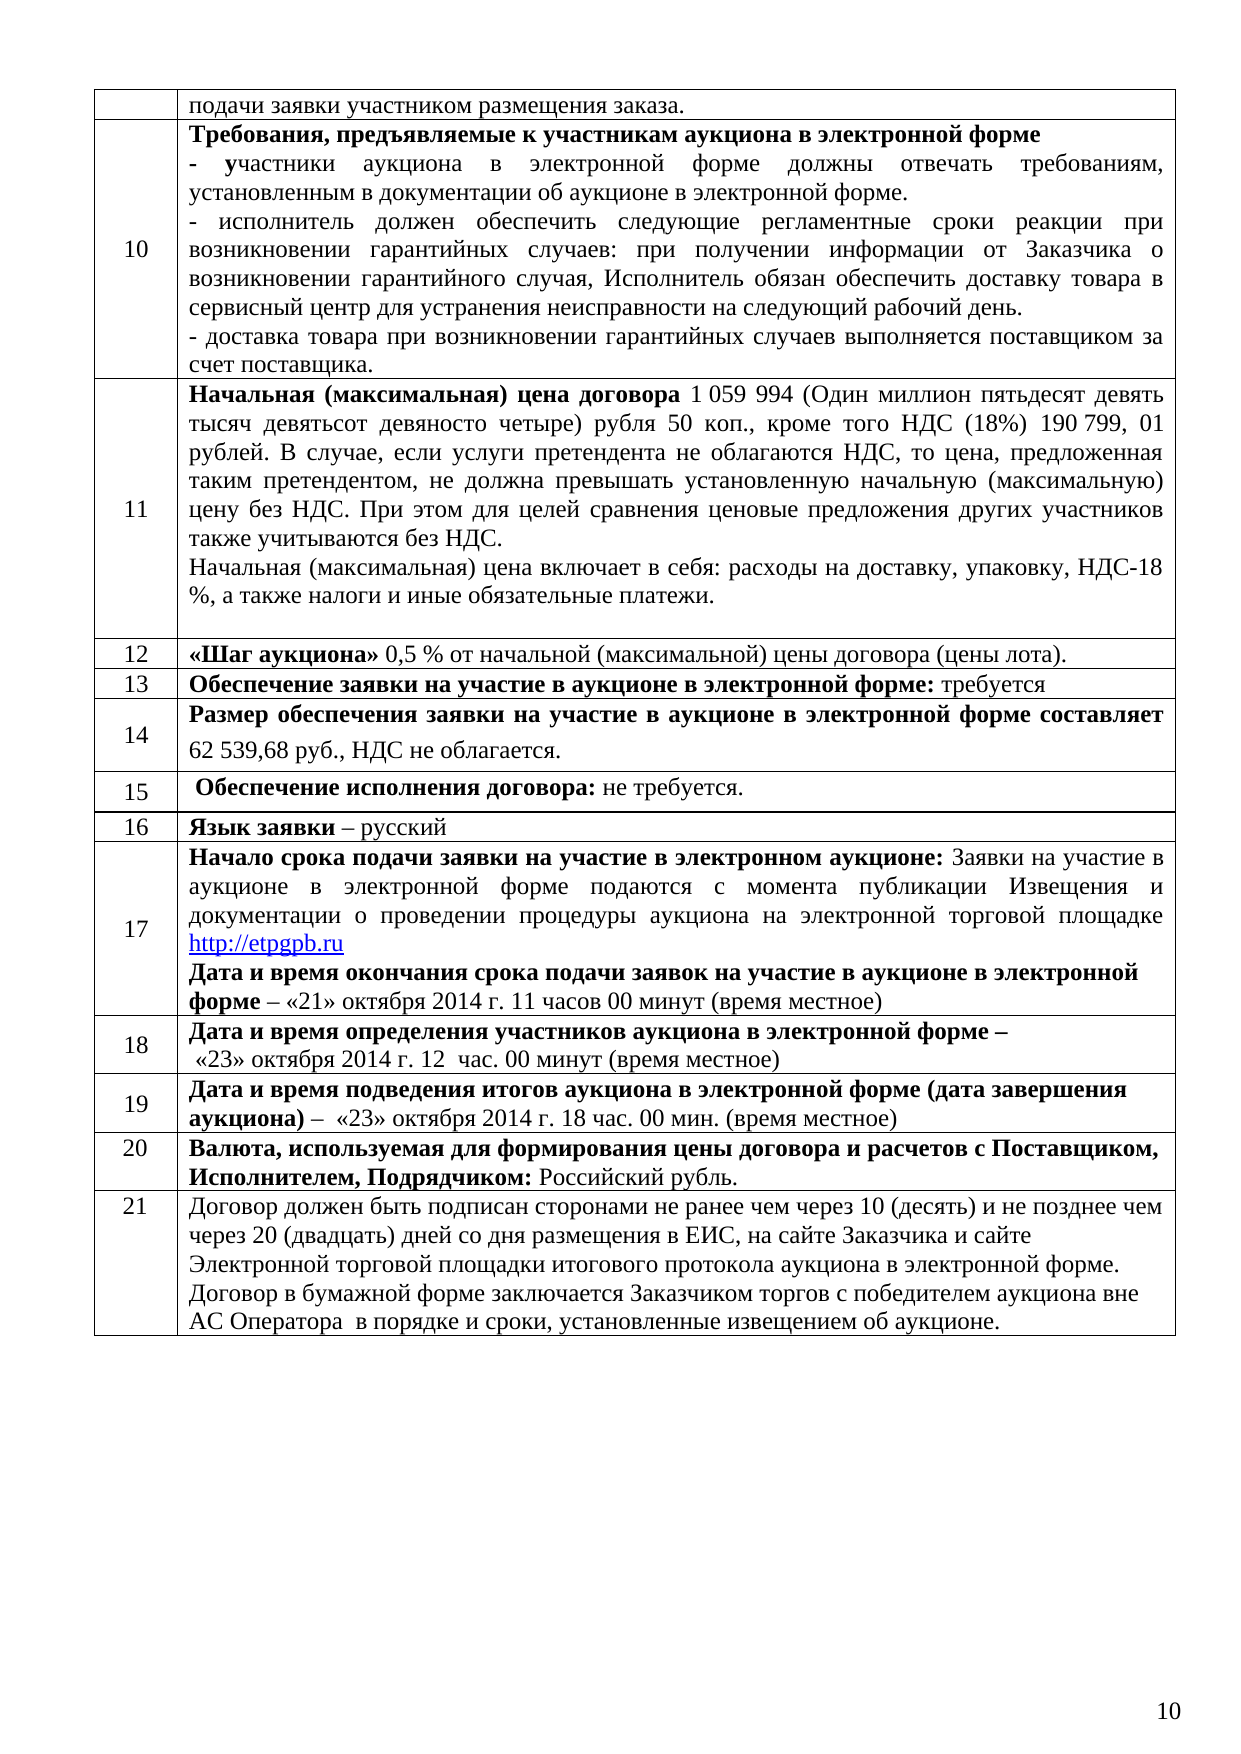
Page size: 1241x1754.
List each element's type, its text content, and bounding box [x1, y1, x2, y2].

table_cell 15 [95, 772, 177, 811]
table_cell 18 [95, 1016, 177, 1073]
table_cell 14 [95, 699, 177, 771]
table_cell Договор должен быть подписан сторонами не ранее чем через 10 (десять) и не позднее чем через 20 (двадцать) дней со дня размещения в ЕИС, на сайте Заказчика и сайте Электронной торговой площадки итогового протокола аукциона в электронной форме. Договор в бумажной форме заключается Заказчиком торгов с победителем аукциона вне АС Оператора в порядке и сроки, установленные извещением об аукционе. [178, 1191, 1175, 1335]
table_cell Дата и время определения участников аукциона в электронной форме – «23» октября 2014 г. 12 час. 00 минут (время местное) [178, 1016, 1175, 1073]
table_cell 13 [95, 669, 177, 698]
table_cell Обеспечение исполнения договора: не требуется. [178, 772, 1175, 811]
table_cell 21 [95, 1191, 177, 1335]
table_cell 20 [95, 1133, 177, 1190]
table_cell Дата и время подведения итогов аукциона в электронной форме (дата завершения аукциона) – «23» октября 2014 г. 18 час. 00 мин. (время местное) [178, 1074, 1175, 1132]
table_cell 11 [95, 379, 177, 638]
table_cell 17 [95, 842, 177, 1015]
table_cell Начало срока подачи заявки на участие в электронном аукционе: Заявки на участие в аукционе в электронной форме подаются c момента публикации Извещения и документации о проведении процедуры аукциона на электронной торговой площадке http://etpgpb.ru Дата и время окончания срока подачи заявок на участие в аукционе в электронной форме – «21» октября 2014 г. 11 часов 00 минут (время местное) [178, 842, 1175, 1015]
table_cell 12 [95, 639, 177, 668]
table_cell 10 [95, 120, 177, 378]
table_cell 19 [95, 1074, 177, 1132]
table_cell Размер обеспечения заявки на участие в аукционе в электронной форме составляет 62 539,68 руб., НДС не облагается. [178, 699, 1175, 771]
table_cell 9 [95, 90, 177, 118]
table_cell Обеспечение заявки на участие в аукционе в электронной форме: требуется [178, 669, 1175, 698]
table_cell Валюта, используемая для формирования цены договора и расчетов с Поставщиком, Исполнителем, Подрядчиком: Российский рубль. [178, 1133, 1175, 1190]
table_cell 16 [95, 813, 177, 841]
table_cell Начальная (максимальная) цена договора 1 059 994 (Один миллион пятьдесят девять тысяч девятьсот девяносто четыре) рубля 50 коп., кроме того НДС (18%) 190 799, 01 рублей. В случае, если услуги претендента не облагаются НДС, то цена, предложенная таким претендентом, не должна превышать установленную начальную (максимальную) цену без НДС. При этом для целей сравнения ценовые предложения других участников также учитываются без НДС. Начальная (максимальная) цена включает в себя: расходы на доставку, упаковку, НДС-18 %, а также налоги и иные обязательные платежи. [178, 379, 1175, 638]
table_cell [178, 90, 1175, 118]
table_cell «Шаг аукциона» 0,5 % от начальной (максимальной) цены договора (цены лота). [178, 639, 1175, 668]
table_cell Требования, предъявляемые к участникам аукциона в электронной форме - участники аукциона в электронной форме должны отвечать требованиям, установленным в документации об аукционе в электронной форме. - исполнитель должен обеспечить следующие регламентные сроки реакции при возникновении гарантийных случаев: при получении информации от Заказчика о возникновении гарантийного случая, Исполнитель обязан обеспечить доставку товара в сервисный центр для устранения неисправности на следующий рабочий день. - доставка товара при возникновении гарантийных случаев выполняется поставщиком за счет поставщика. [178, 120, 1175, 378]
table_cell Язык заявки – русский [178, 813, 1175, 841]
